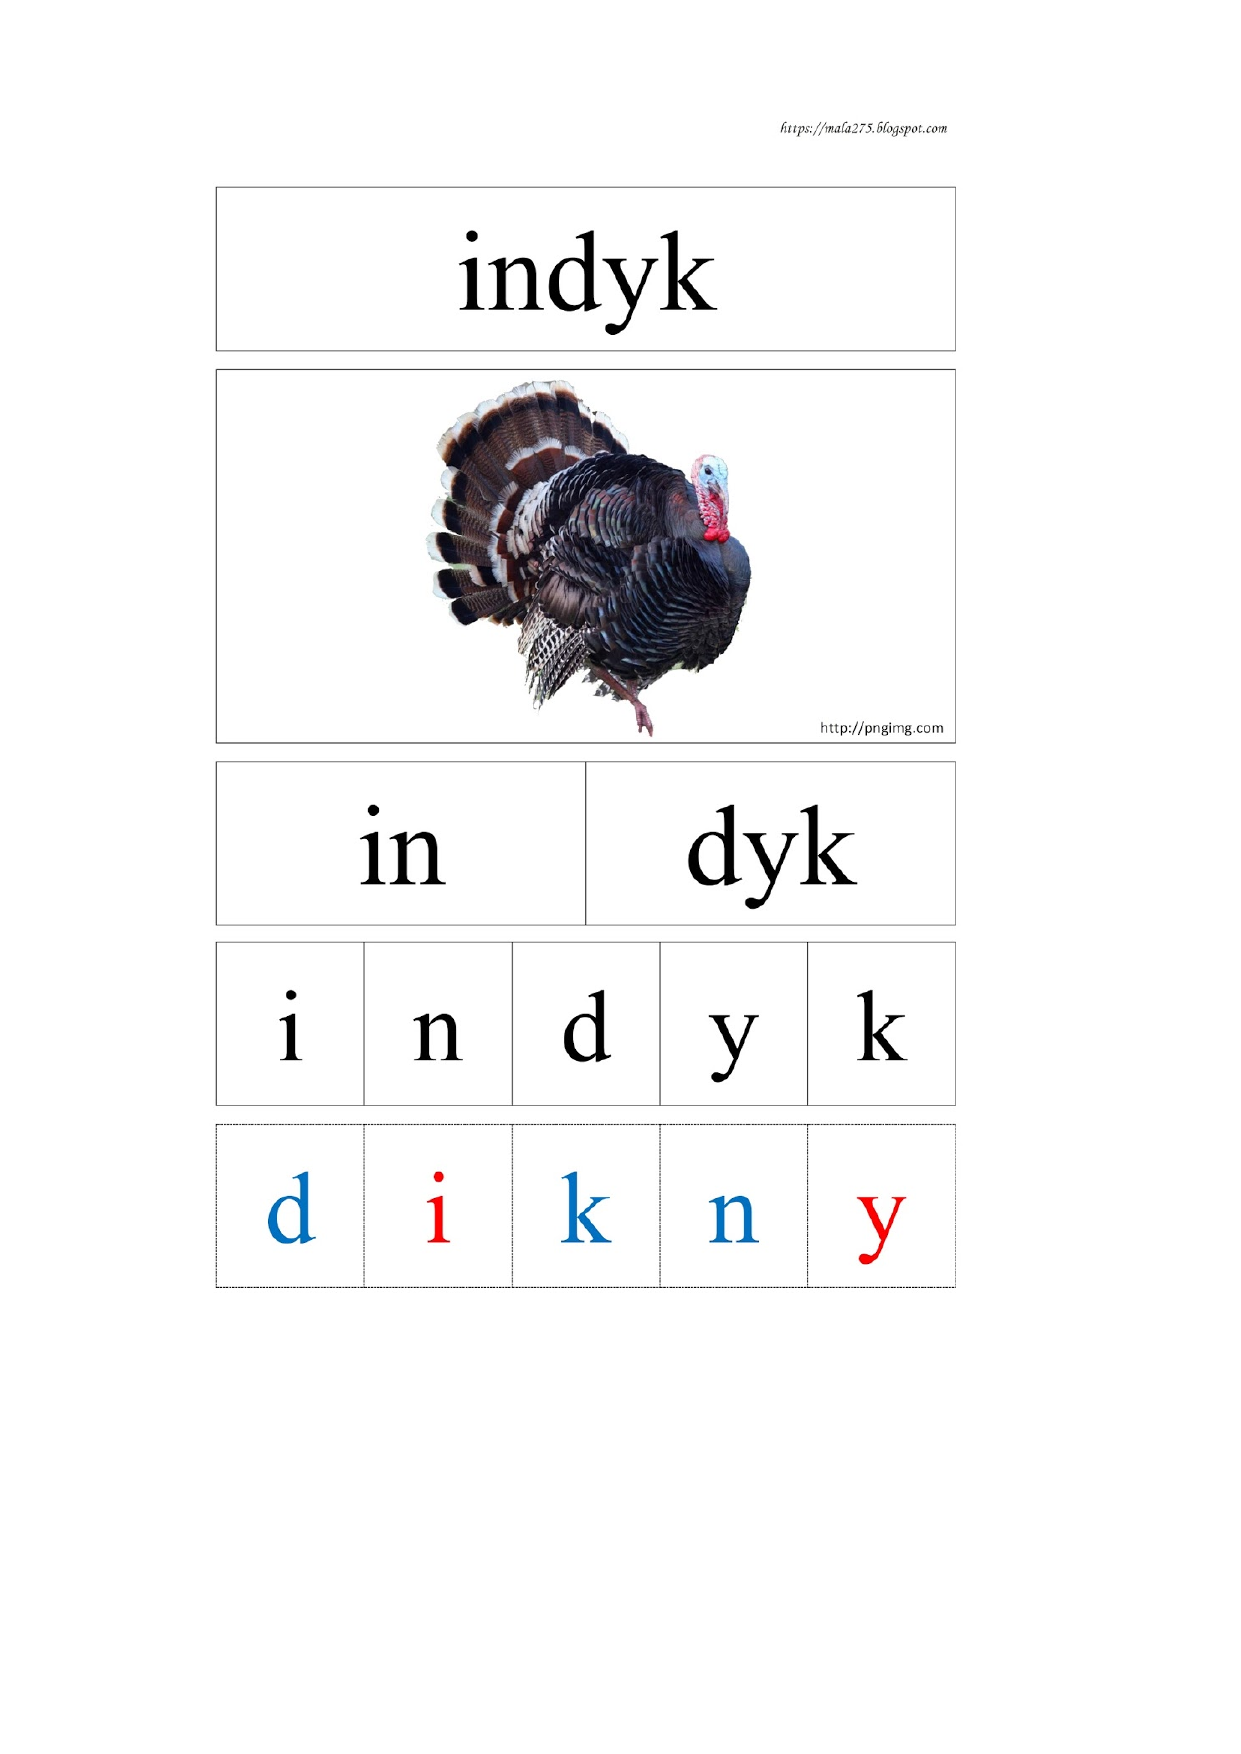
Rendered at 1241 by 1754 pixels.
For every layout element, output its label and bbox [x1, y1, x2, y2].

picture [112, 75, 1058, 1413]
